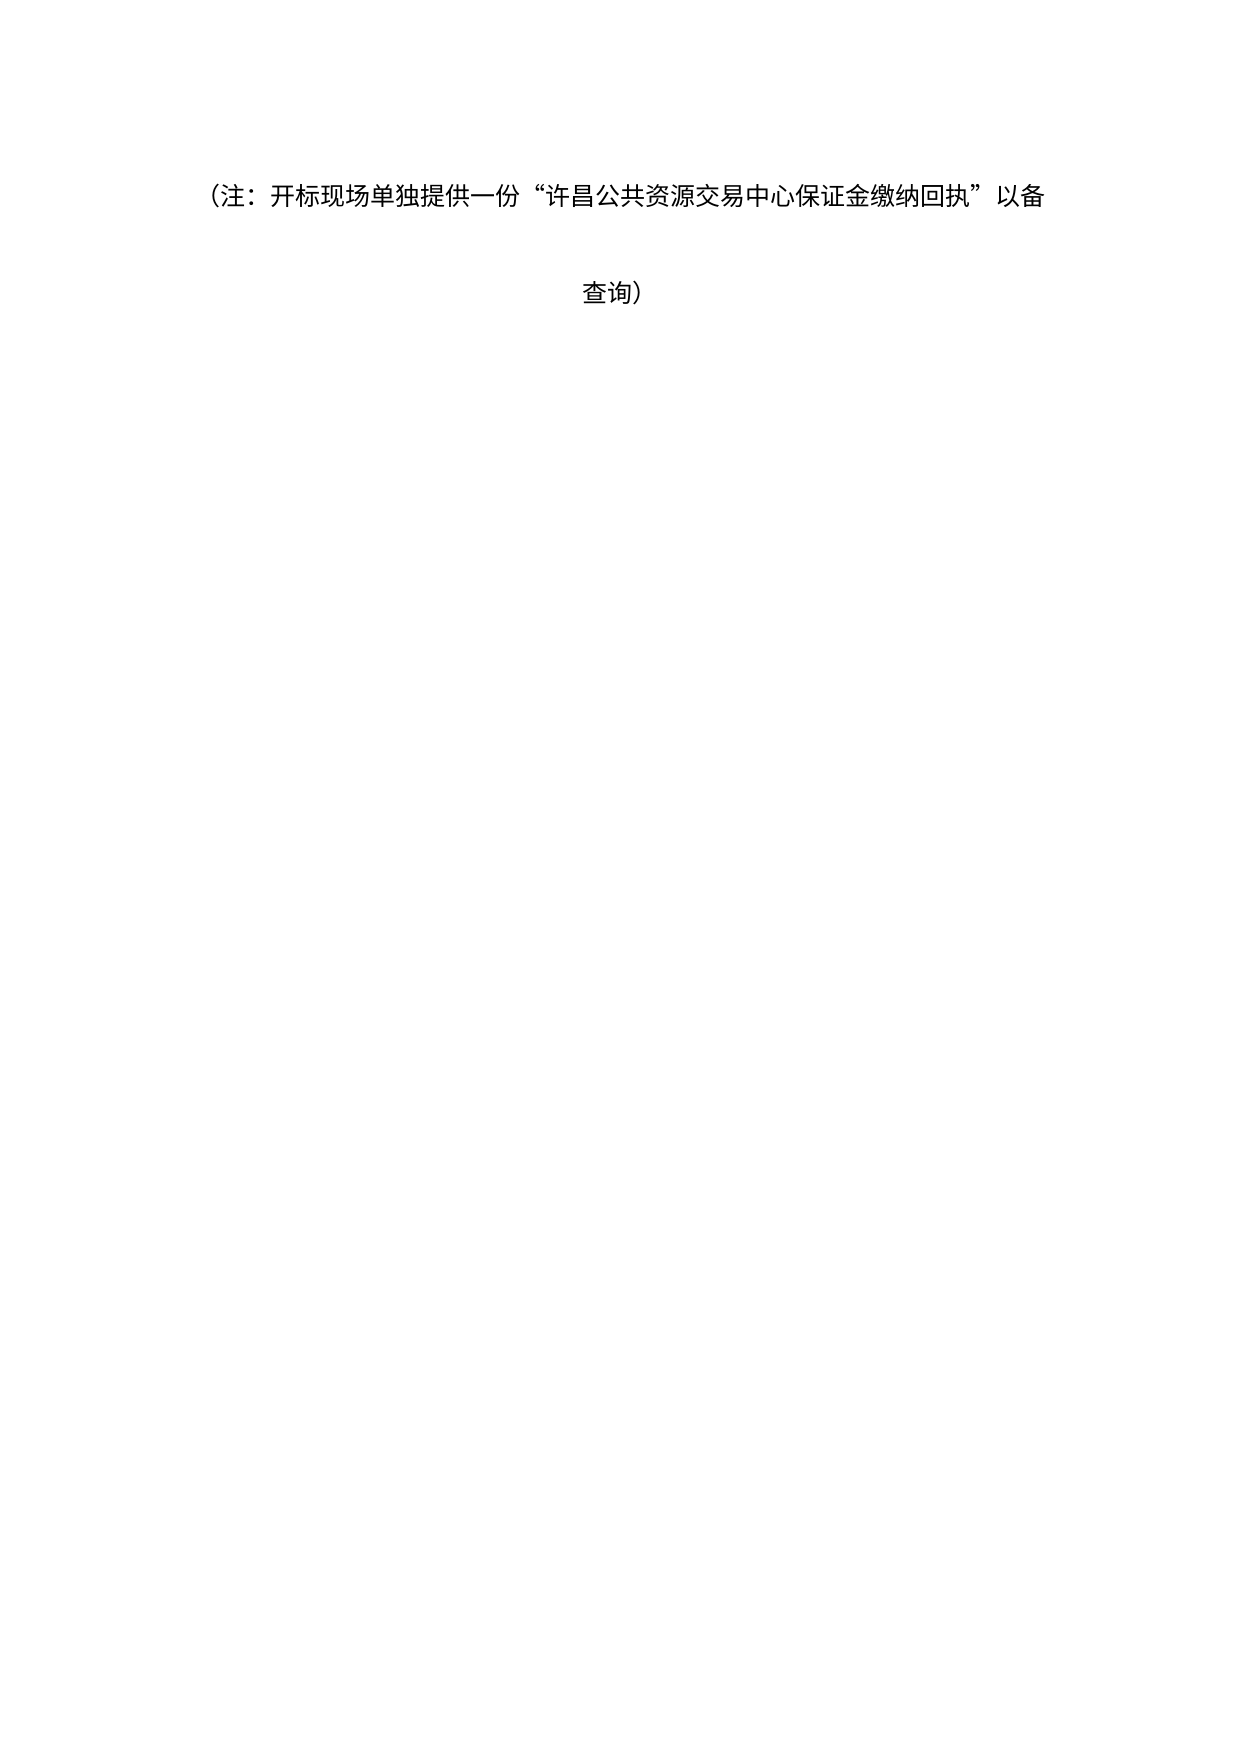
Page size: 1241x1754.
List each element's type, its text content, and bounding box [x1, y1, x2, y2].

text （注：开标现场单独提供一份“许昌公共资源交易中心保证金缴纳回执”以备查询） [187, 162, 1053, 324]
